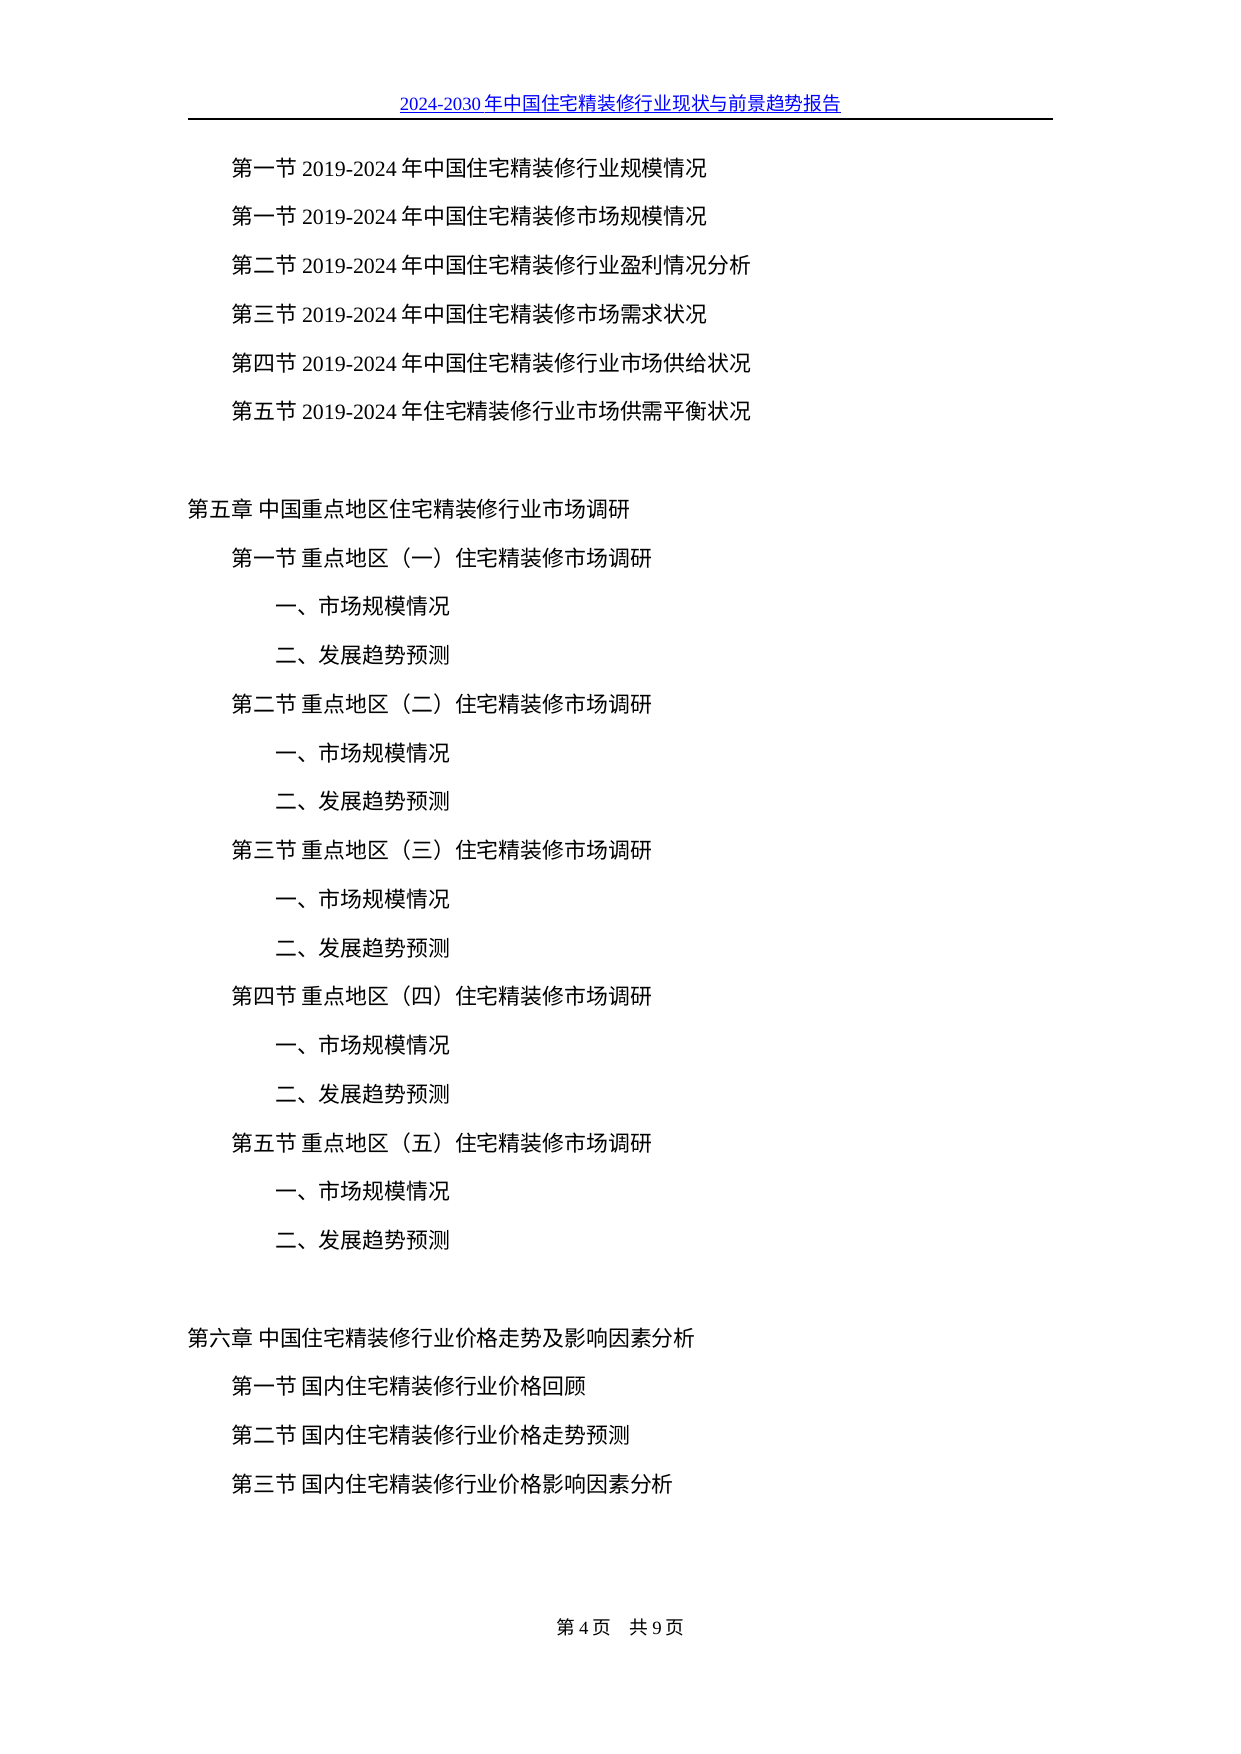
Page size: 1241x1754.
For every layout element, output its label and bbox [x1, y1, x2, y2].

text [187, 150, 1053, 1499]
